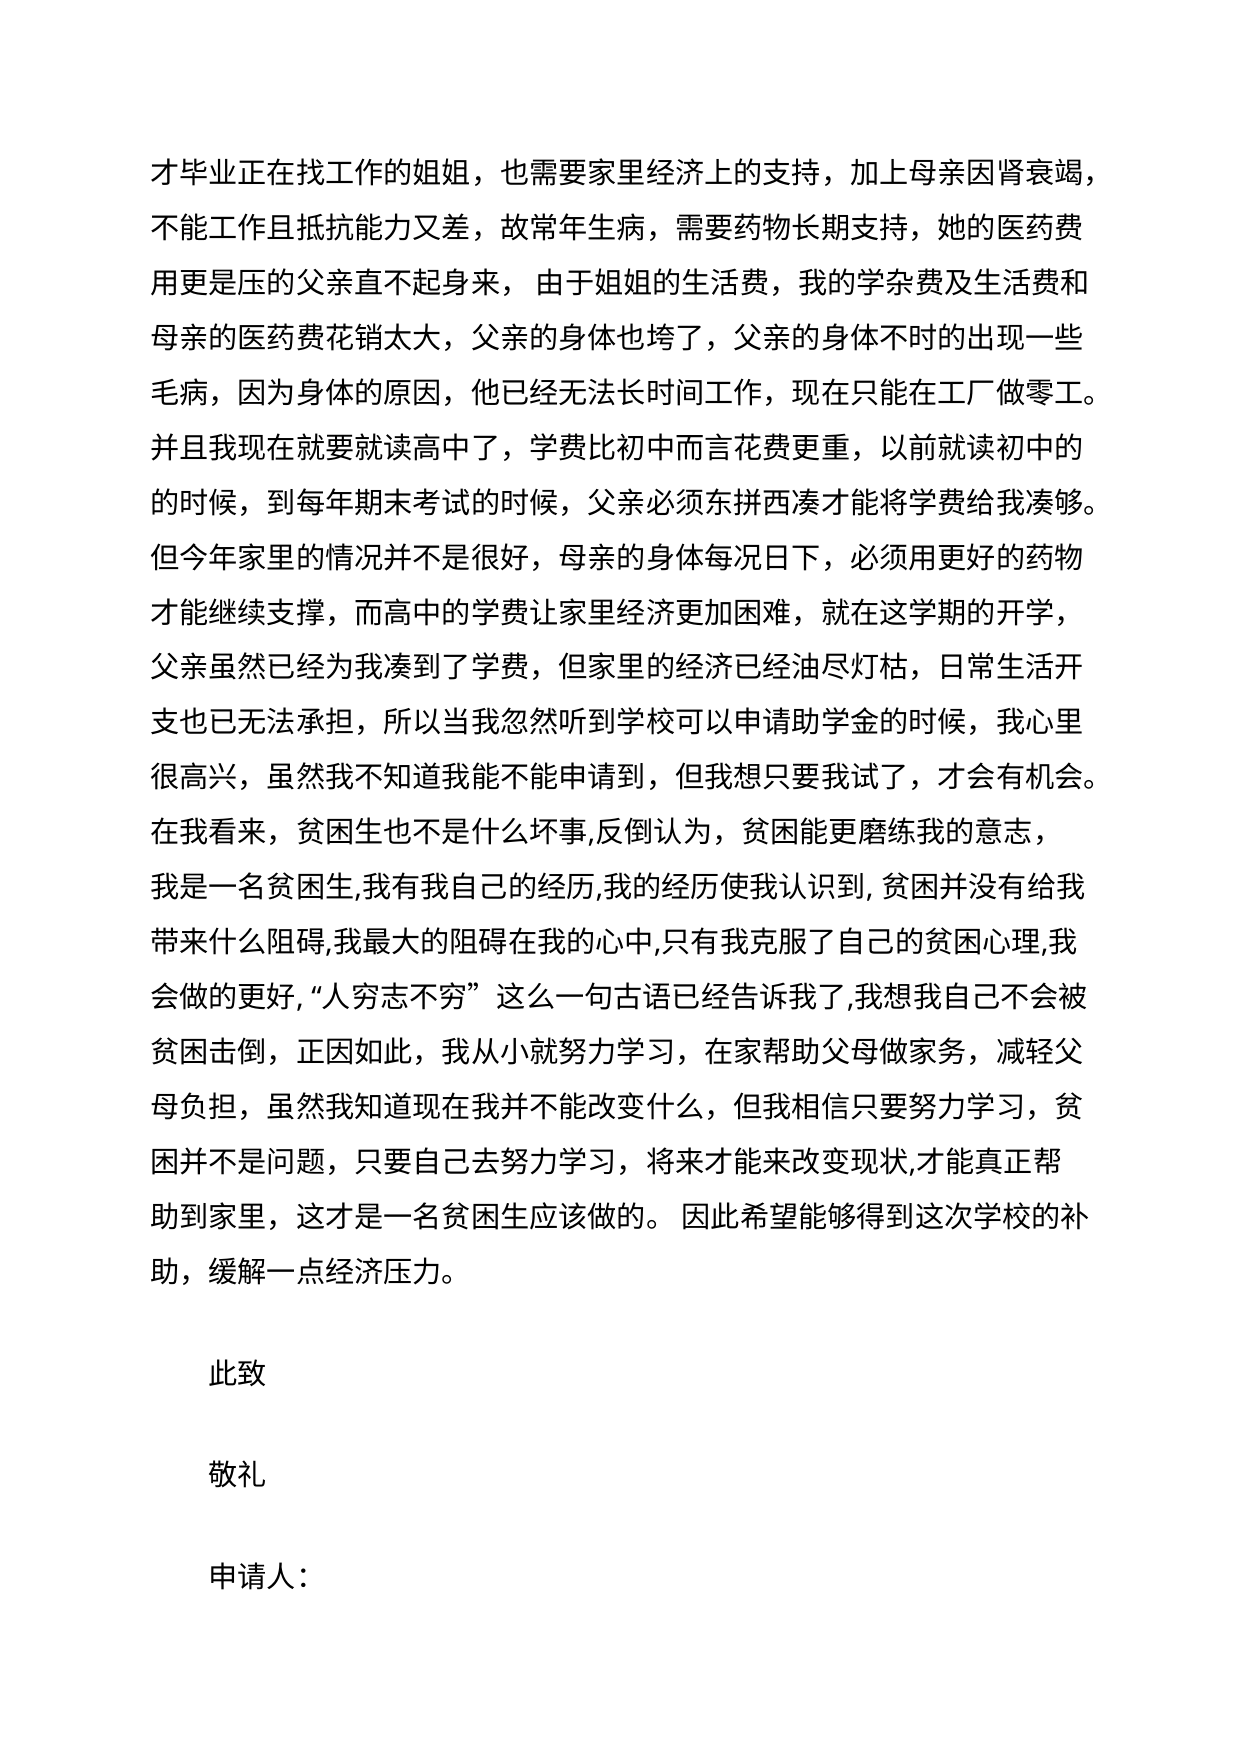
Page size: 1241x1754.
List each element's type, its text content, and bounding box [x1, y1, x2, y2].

text 此致 [150, 1350, 1090, 1392]
text 申请人： [150, 1554, 1090, 1596]
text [150, 150, 1090, 1291]
text 敬礼 [150, 1452, 1090, 1494]
